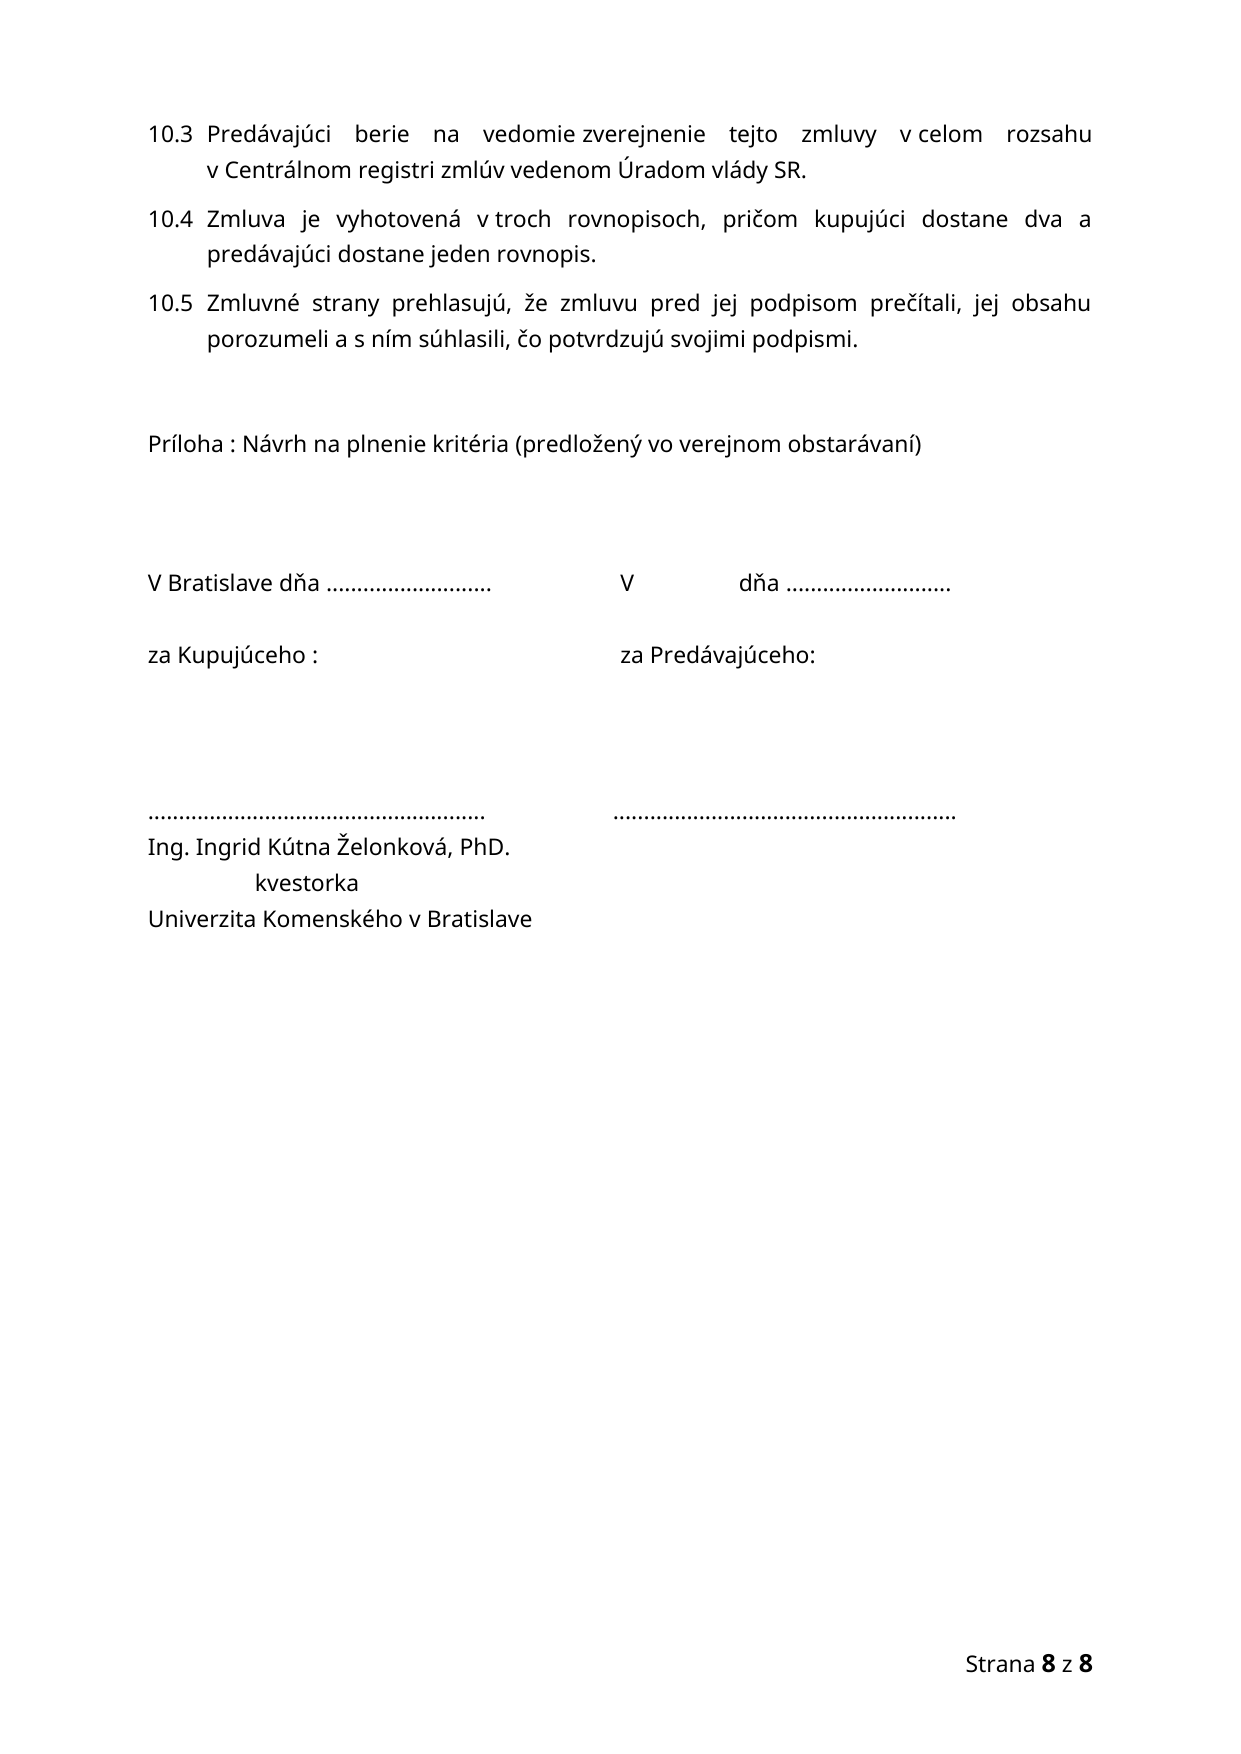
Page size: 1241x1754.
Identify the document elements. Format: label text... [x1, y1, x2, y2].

text Univerzita Komenského v Bratislave [148, 903, 583, 934]
list Zmluva je vyhotovená v troch rovnopisoch, pričom kupujúci dostane dva a predávajúci dostane jeden rovnopis. [148, 202, 1093, 270]
text ....................................................... [148, 795, 583, 826]
list Predávajúci berie na vedomie zverejnenie tejto zmluvy v celom rozsahu v Centrálnom registri zmlúv vedenom Úradom vlády SR. [148, 118, 1093, 185]
text ........................................................ [620, 795, 1093, 826]
text V Bratislave dňa ........................... V dňa ........................... [148, 567, 1093, 598]
text Príloha : Návrh na plnenie kritéria (predložený vo verejnom obstarávaní) [148, 428, 1093, 459]
text za Kupujúceho : za Predávajúceho: [148, 639, 1093, 670]
list Zmluvné strany prehlasujú, že zmluvu pred jej podpisom prečítali, jej obsahu porozumeli a s ním súhlasili, čo potvrdzujú svojimi podpismi. [148, 287, 1093, 354]
text Ing. Ingrid Kútna Želonková, PhD. [148, 831, 583, 862]
text kvestorka [148, 867, 583, 898]
